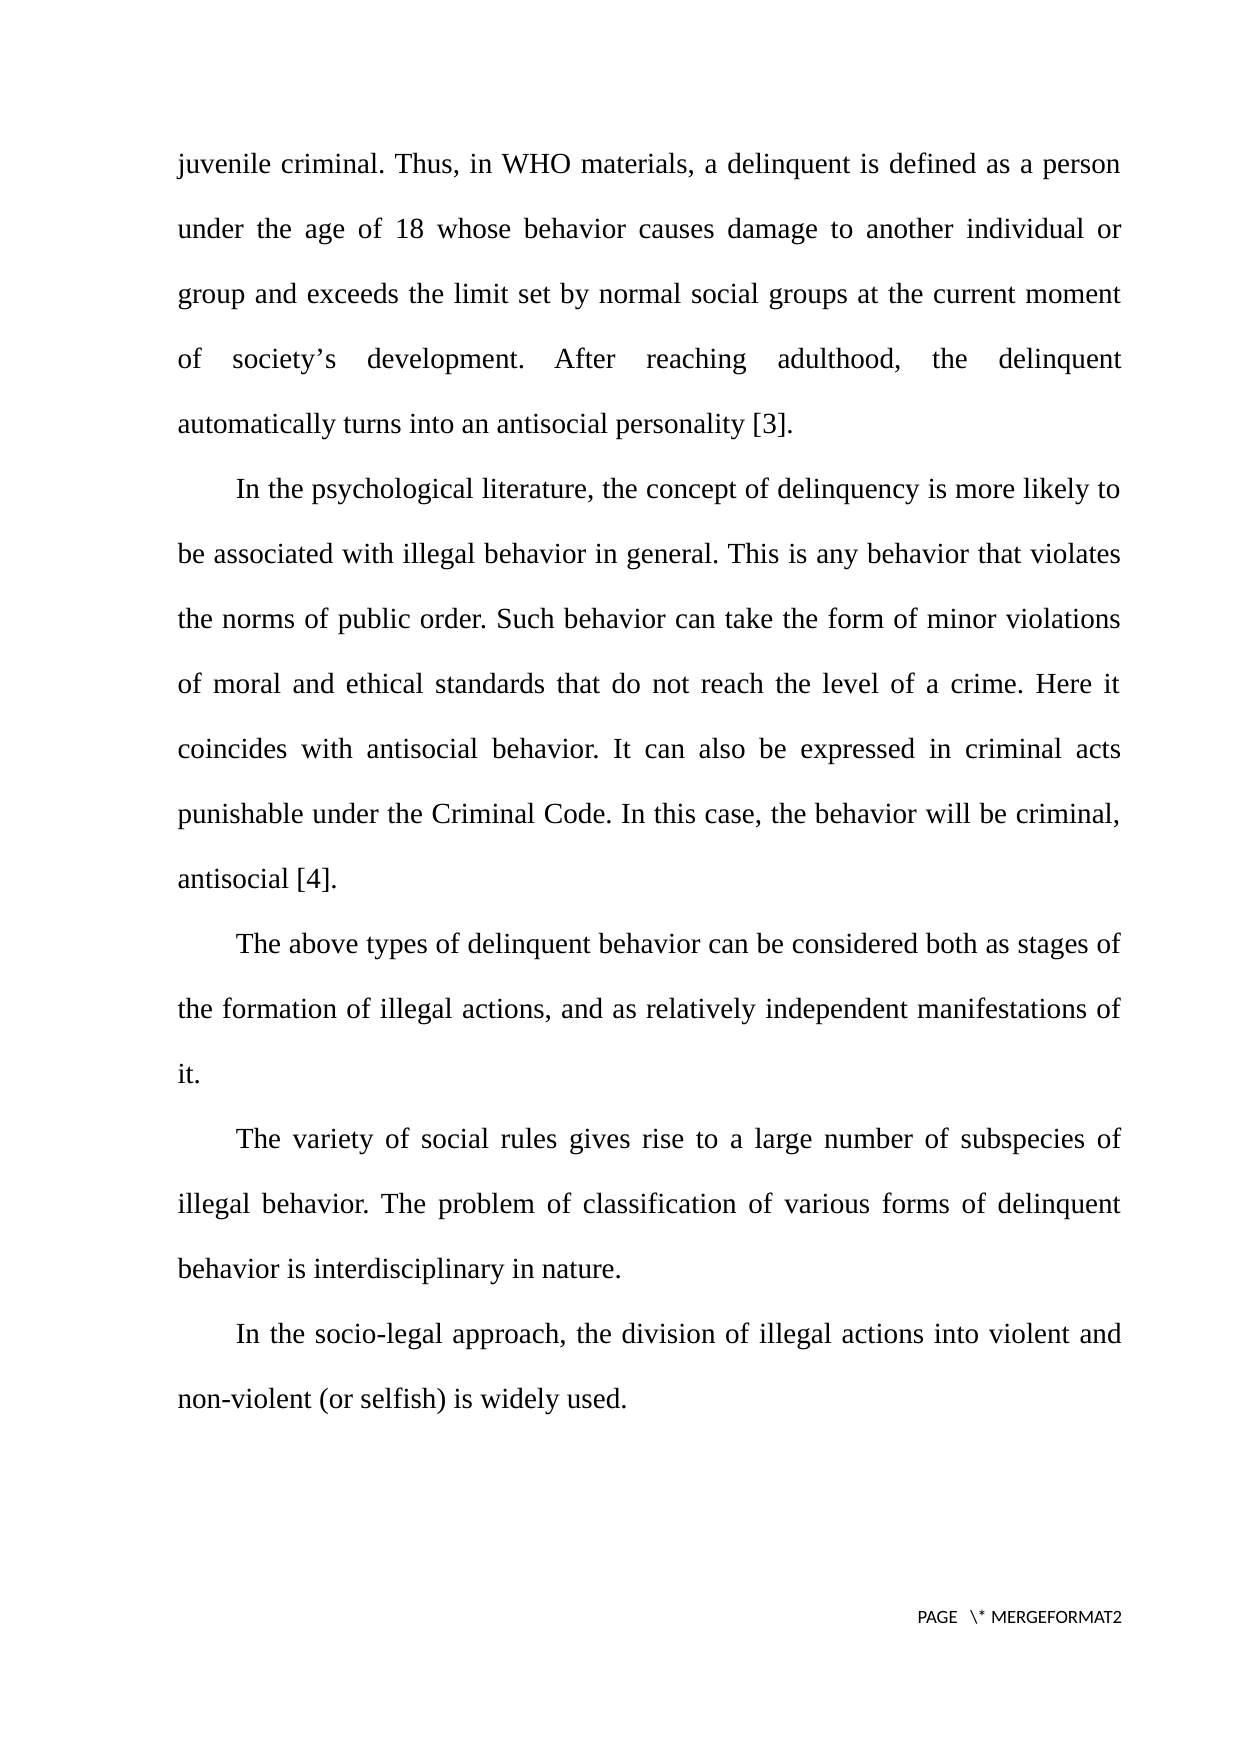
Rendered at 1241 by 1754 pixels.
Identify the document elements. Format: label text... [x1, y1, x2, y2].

text The above types of delinquent behavior can be considered both as stages of the formation of illegal actions, and as relatively independent manifestations of it. [177, 910, 1122, 1105]
text In the socio-legal approach, the division of illegal actions into violent and non-violent (or selfish) is widely used. [177, 1300, 1122, 1430]
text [177, 130, 1122, 455]
text In the psychological literature, the concept of delinquency is more likely to be associated with illegal behavior in general. This is any behavior that violates the norms of public order. Such behavior can take the form of minor violations of moral and ethical standards that do not reach the level of a crime. Here it coincides with antisocial behavior. It can also be expressed in criminal acts punishable under the Criminal Code. In this case, the behavior will be criminal, antisocial [4]. [177, 455, 1122, 910]
text The variety of social rules gives rise to a large number of subspecies of illegal behavior. The problem of classification of various forms of delinquent behavior is interdisciplinary in nature. [177, 1105, 1122, 1300]
